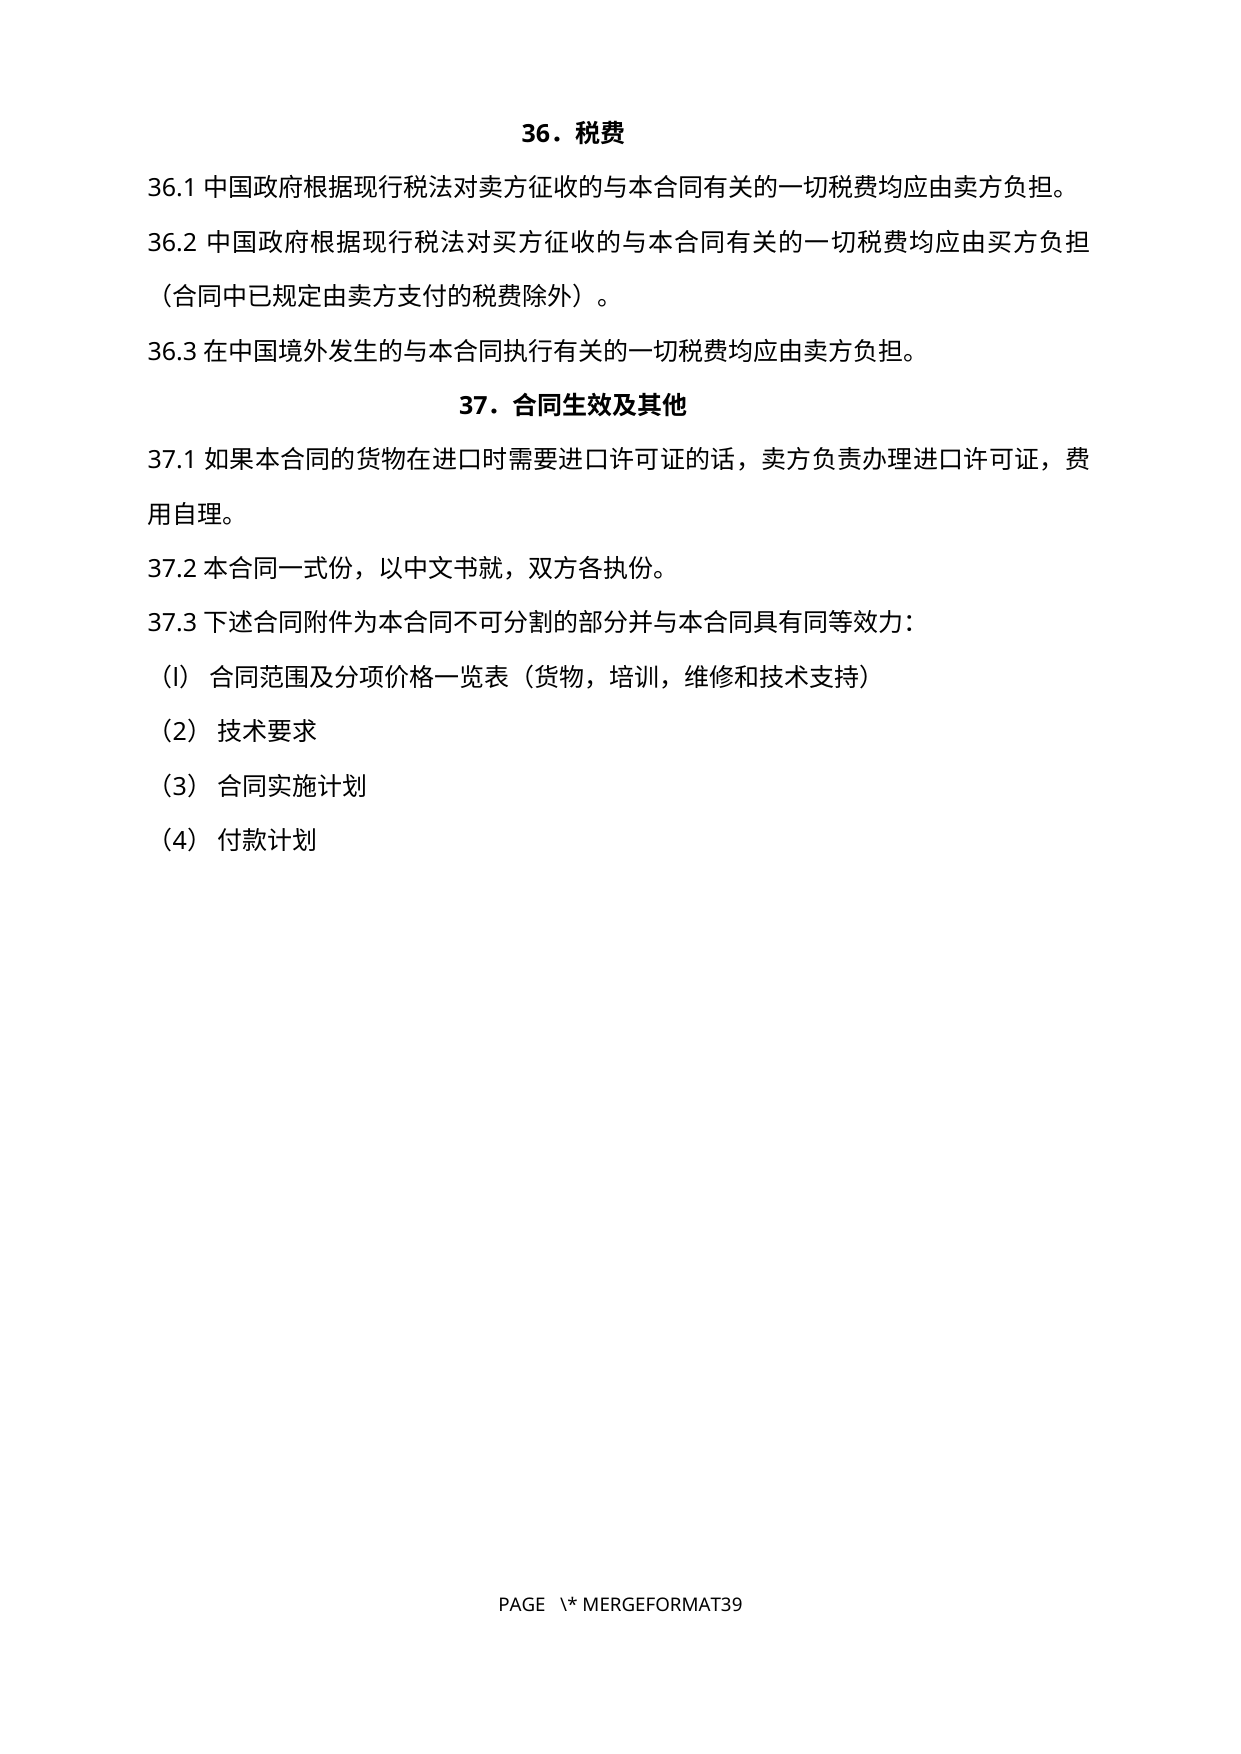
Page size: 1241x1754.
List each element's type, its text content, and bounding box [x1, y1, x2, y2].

text 37.2 本合同一式份，以中文书就，双方各执份。 [147, 548, 1092, 585]
text 36.2 中国政府根据现行税法对买方征收的与本合同有关的一切税费均应由买方负担（合同中已规定由卖方支付的税费除外）。 [147, 222, 1092, 313]
text （4） 付款计划 [147, 820, 1092, 857]
text （3） 合同实施计划 [147, 766, 1092, 802]
text 36.1 中国政府根据现行税法对卖方征收的与本合同有关的一切税费均应由卖方负担。 [147, 168, 1092, 204]
text （2） 技术要求 [147, 712, 1092, 748]
subtitle 36．税费 [54, 113, 1092, 150]
text 36.3 在中国境外发生的与本合同执行有关的一切税费均应由卖方负担。 [147, 331, 1092, 367]
text （l） 合同范围及分项价格一览表（货物，培训，维修和技术支持） [147, 657, 1092, 693]
text 37.3 下述合同附件为本合同不可分割的部分并与本合同具有同等效力： [147, 603, 1092, 639]
text 37.1 如果本合同的货物在进口时需要进口许可证的话，卖方负责办理进口许可证，费用自理。 [147, 440, 1092, 530]
subtitle 37．合同生效及其他 [54, 385, 1092, 422]
